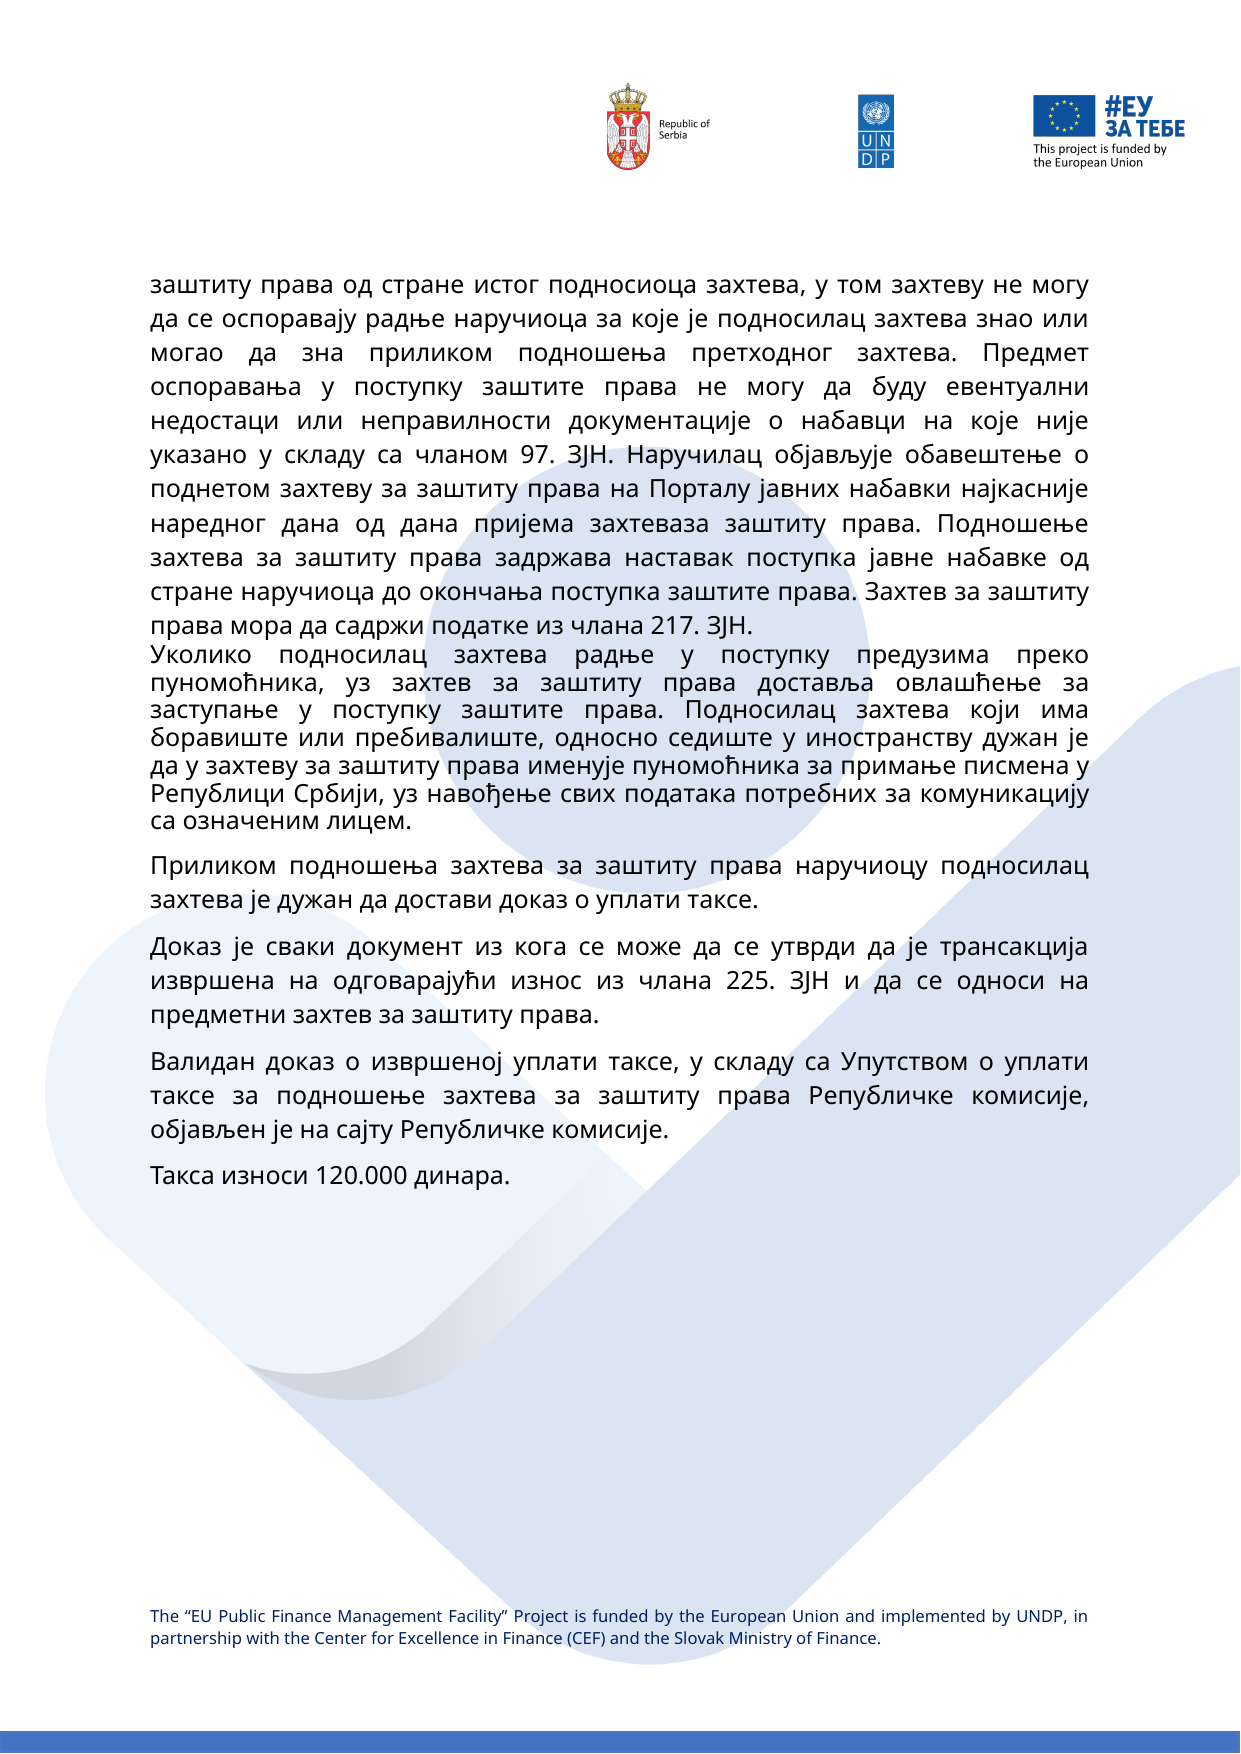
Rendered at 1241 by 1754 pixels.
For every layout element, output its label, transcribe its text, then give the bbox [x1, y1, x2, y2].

text Доказ је сваки документ из кога се може да се утврди да је трансакција извршена на одговарајући износ из члана 225. ЗЈН и да се односи на предметни захтев за заштиту права. [150, 928, 1090, 1031]
text Валидан доказ о извршеној уплати таксе, у складу са Упутством о уплати таксе за подношење захтева за заштиту права Републичке комисије, објављен је на сајту Републичке комисије. [150, 1043, 1090, 1145]
text Приликом подношења захтева за заштиту права наручиоцу подносилац захтева је дужан да достави доказ о уплати таксе. [150, 848, 1090, 916]
text Уколико подносилац захтева радње у поступку предузима преко пуномоћника, уз захтев за заштиту права доставља овлашћење за заступање у поступку заштите права. Подносилац захтева који има боравиште или пребивалиште, односно седиште у иностранству дужан је да у захтеву за заштиту права именује пуномоћника за примање писмена у Републици Србији, уз навођење свих података потребних за комуникацију са означеним лицем. [150, 641, 1090, 835]
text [150, 267, 1090, 641]
picture [0, 21, 1241, 1754]
text Такса износи 120.000 динара. [150, 1158, 1090, 1192]
